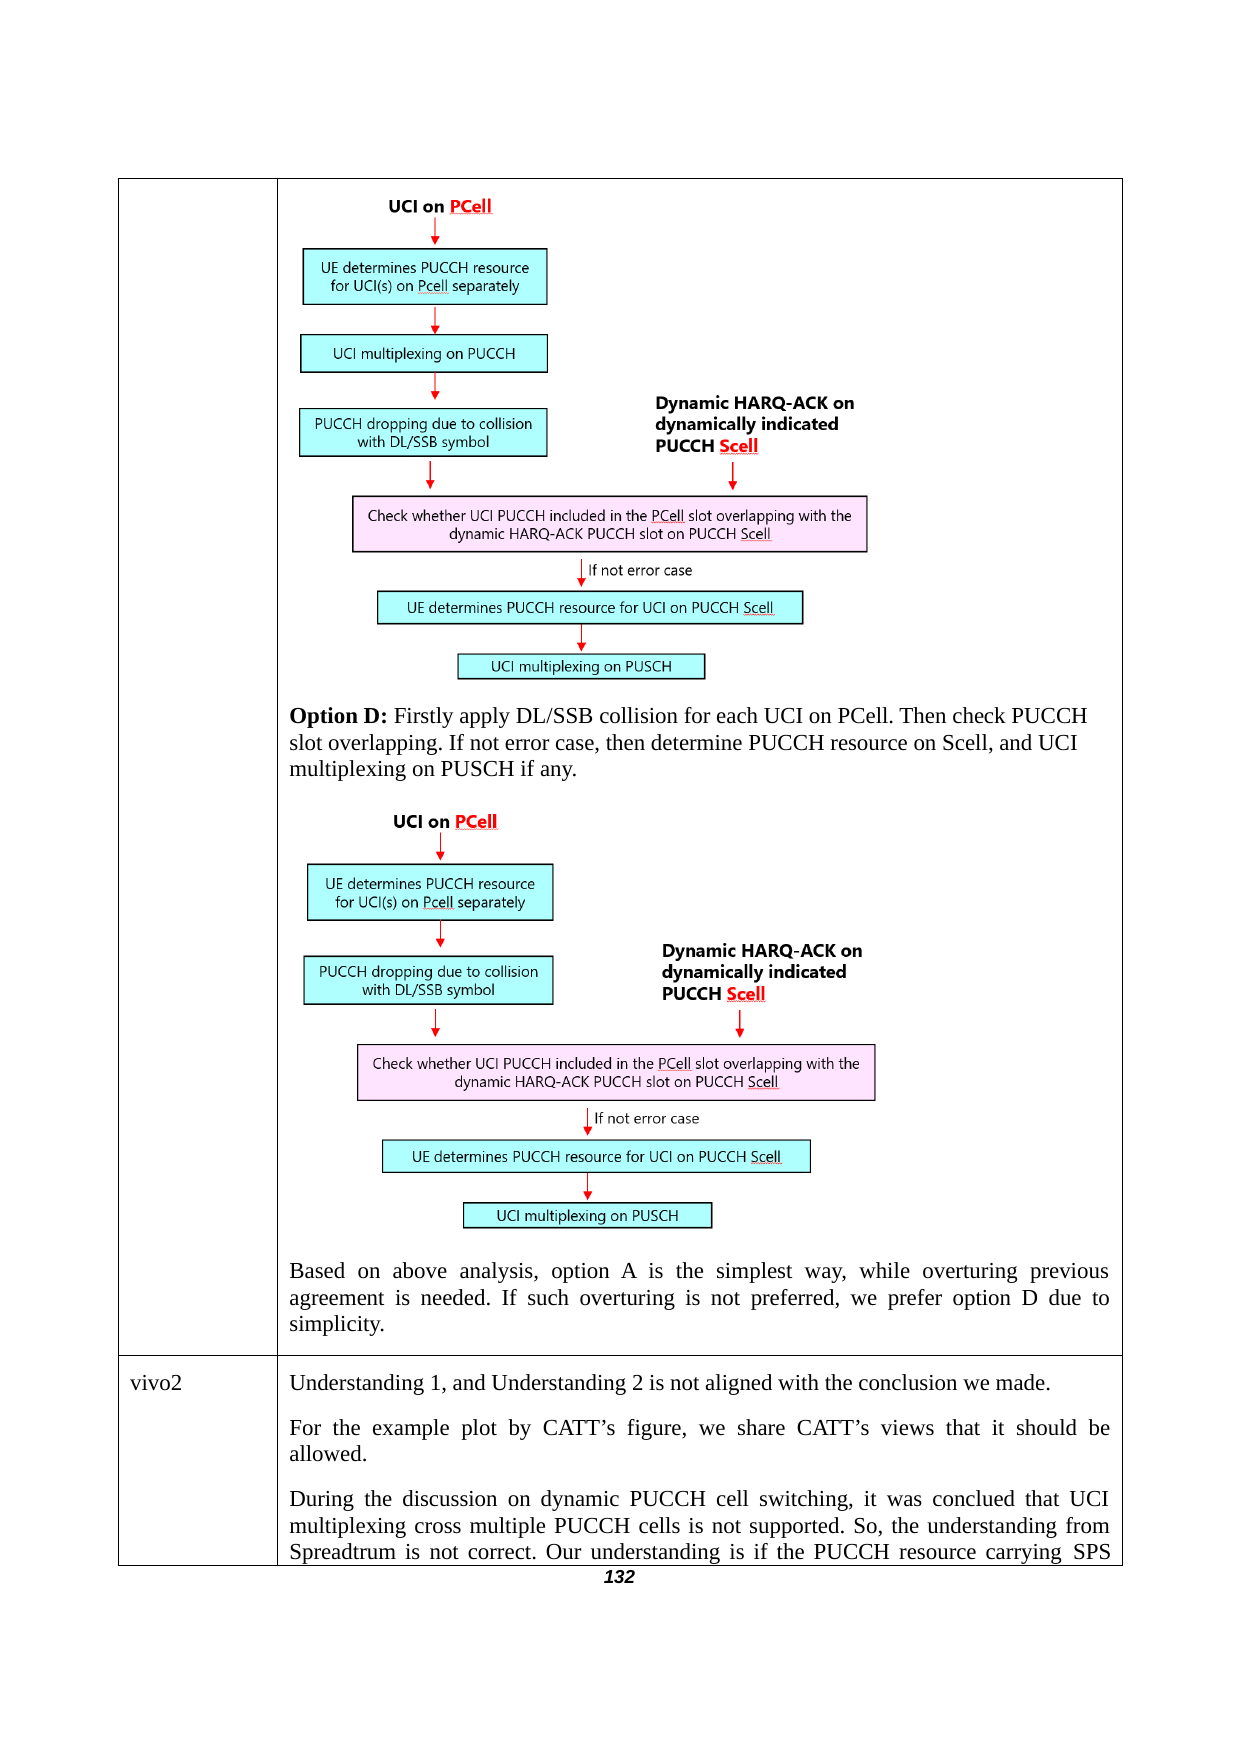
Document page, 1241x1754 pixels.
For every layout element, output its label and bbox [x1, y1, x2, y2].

picture [289, 800, 904, 1239]
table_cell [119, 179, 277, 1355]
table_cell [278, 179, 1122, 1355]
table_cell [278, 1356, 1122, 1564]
picture [289, 191, 880, 684]
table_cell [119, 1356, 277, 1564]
